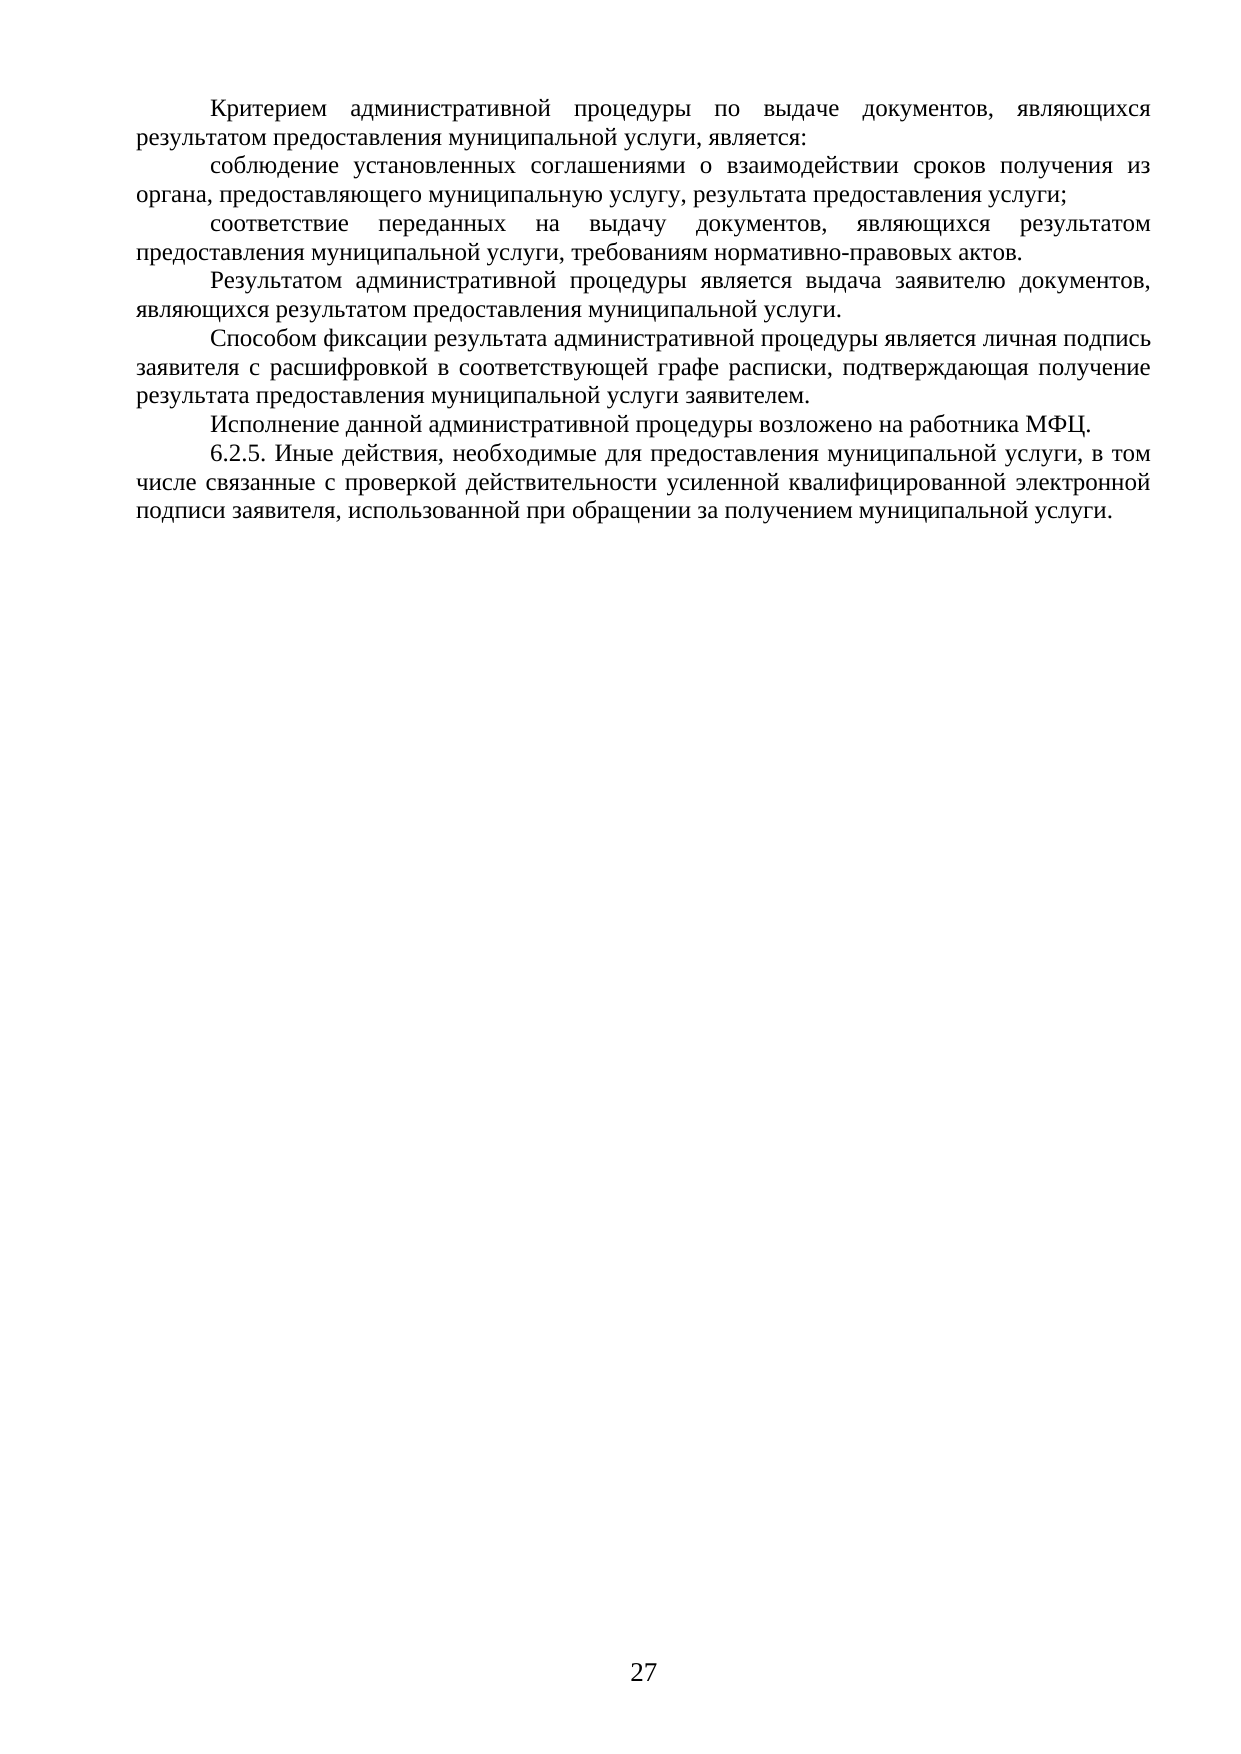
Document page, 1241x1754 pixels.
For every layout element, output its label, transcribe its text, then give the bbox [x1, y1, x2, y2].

text соответствие переданных на выдачу документов, являющихся результатом предоставления муниципальной услуги, требованиям нормативно-правовых актов. [136, 208, 1152, 265]
text 6.2.5. Иные действия, необходимые для предоставления муниципальной услуги, в том числе связанные с проверкой действительности усиленной квалифицированной электронной подписи заявителя, использованной при обращении за получением муниципальной услуги. [136, 438, 1152, 524]
text Исполнение данной административной процедуры возложено на работника МФЦ. [136, 409, 1152, 438]
text Критерием административной процедуры по выдаче документов, являющихся результатом предоставления муниципальной услуги, является: [136, 93, 1152, 150]
text Способом фиксации результата административной процедуры является личная подпись заявителя с расшифровкой в соответствующей графе расписки, подтверждающая получение результата предоставления муниципальной услуги заявителем. [136, 323, 1152, 409]
text соблюдение установленных соглашениями о взаимодействии сроков получения из органа, предоставляющего муниципальную услугу, результата предоставления услуги; [136, 150, 1152, 208]
text Результатом административной процедуры является выдача заявителю документов, являющихся результатом предоставления муниципальной услуги. [136, 265, 1152, 323]
